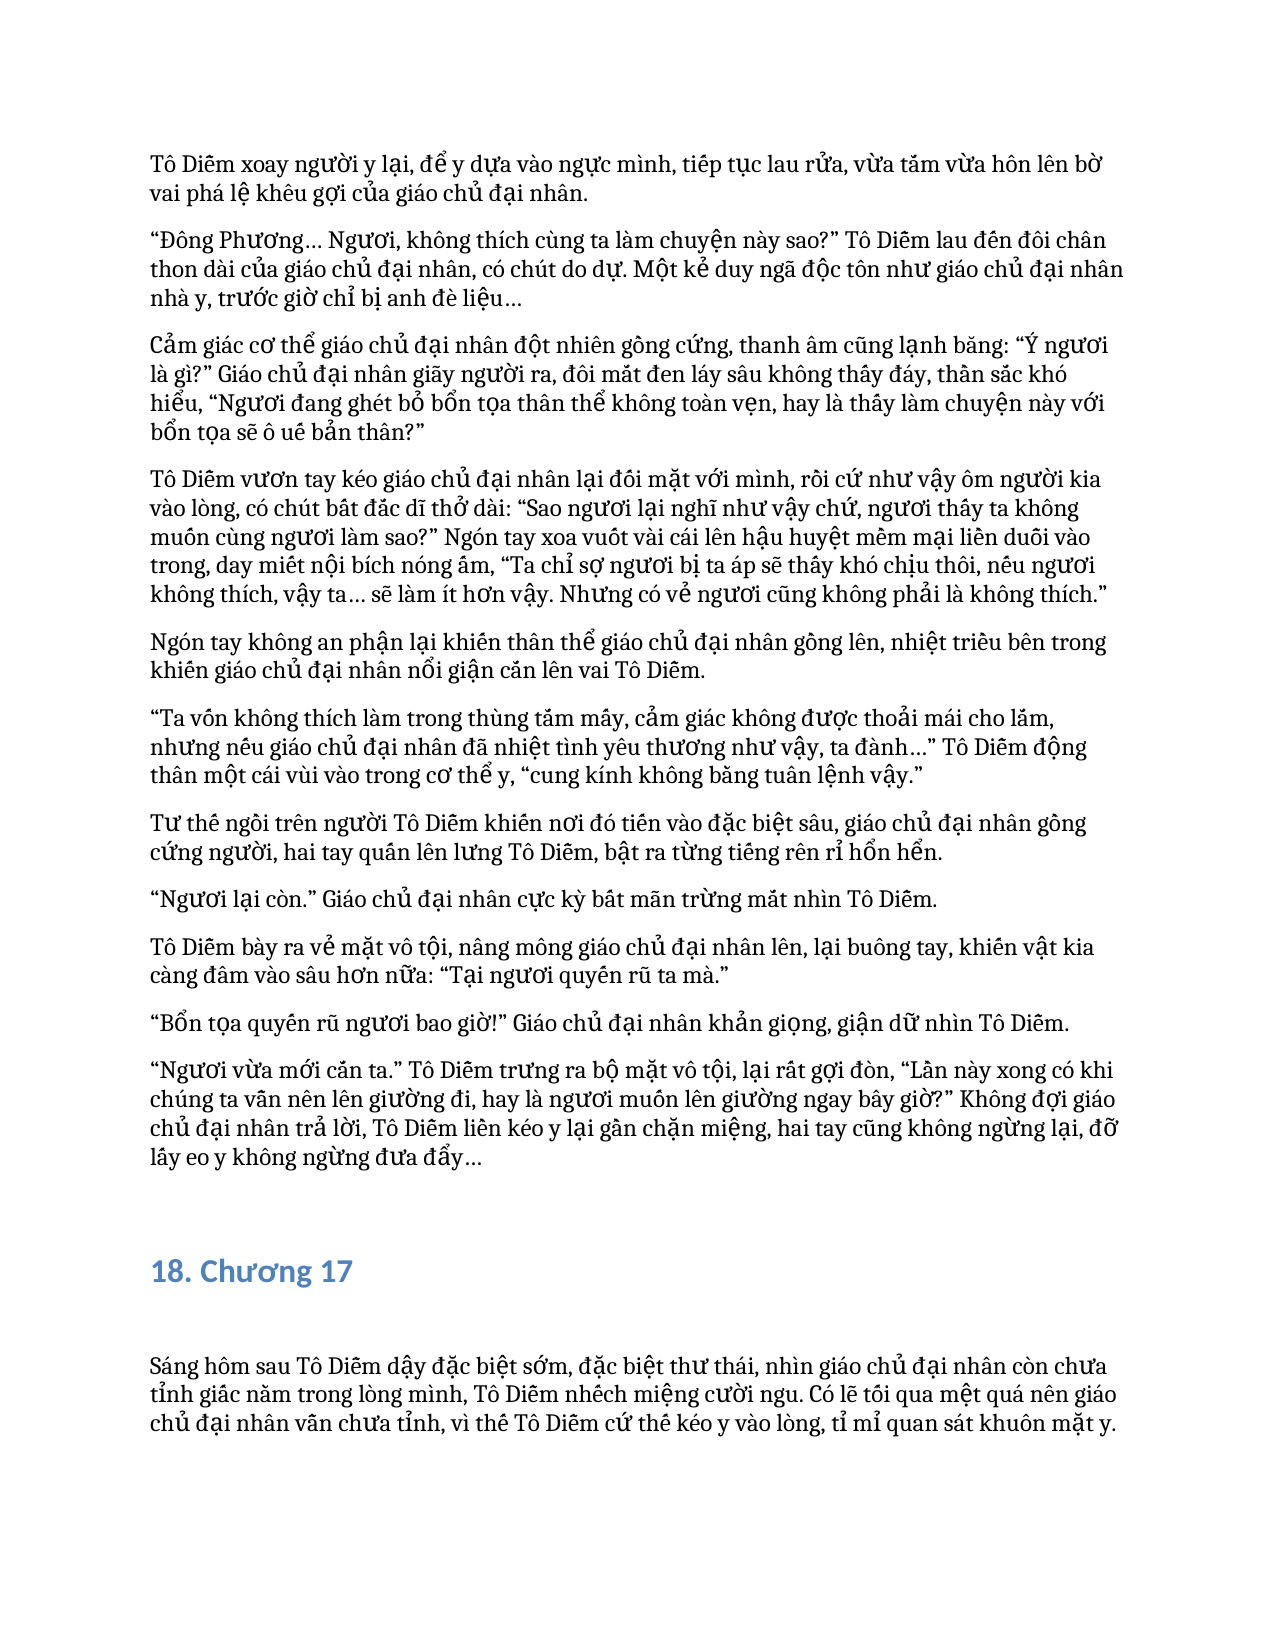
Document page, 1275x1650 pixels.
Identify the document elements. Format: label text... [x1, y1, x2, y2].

text “Bổn tọa quyến rũ ngươi bao giờ!” Giáo chủ đại nhân khản giọng, giận dữ nhìn Tô Diễm. [150, 1009, 1125, 1037]
text Ngón tay không an phận lại khiến thân thể giáo chủ đại nhân gồng lên, nhiệt triều bên trong khiến giáo chủ đại nhân nổi giận cắn lên vai Tô Diễm. [150, 627, 1125, 685]
text Tô Diễm bày ra vẻ mặt vô tội, nâng mông giáo chủ đại nhân lên, lại buông tay, khiến vật kia càng đâm vào sâu hơn nữa: “Tại ngươi quyến rũ ta mà.” [150, 932, 1125, 990]
text “Ta vốn không thích làm trong thùng tắm mấy, cảm giác không được thoải mái cho lắm, nhưng nếu giáo chủ đại nhân đã nhiệt tình yêu thương như vậy, ta đành…” Tô Diễm động thân một cái vùi vào trong cơ thể y, “cung kính không bằng tuân lệnh vậy.” [150, 704, 1125, 790]
text Sáng hôm sau Tô Diễm dậy đặc biệt sớm, đặc biệt thư thái, nhìn giáo chủ đại nhân còn chưa tỉnh giấc nằm trong lòng mình, Tô Diễm nhếch miệng cười ngu. Có lẽ tối qua mệt quá nên giáo chủ đại nhân vẫn chưa tỉnh, vì thế Tô Diễm cứ thế kéo y vào lòng, tỉ mỉ quan sát khuôn mặt y. [150, 1294, 1125, 1438]
text Cảm giác cơ thể giáo chủ đại nhân đột nhiên gồng cứng, thanh âm cũng lạnh băng: “Ý ngươi là gì?” Giáo chủ đại nhân giãy người ra, đôi mắt đen láy sâu không thấy đáy, thần sắc khó hiểu, “Ngươi đang ghét bỏ bổn tọa thân thể không toàn vẹn, hay là thấy làm chuyện này với bổn tọa sẽ ô uế bản thân?” [150, 331, 1125, 446]
text “Đông Phương… Ngươi, không thích cùng ta làm chuyện này sao?” Tô Diễm lau đến đôi chân thon dài của giáo chủ đại nhân, có chút do dự. Một kẻ duy ngã độc tôn như giáo chủ đại nhân nhà y, trước giờ chỉ bị anh đè liệu… [150, 226, 1125, 312]
text “Ngươi vừa mới cắn ta.” Tô Diễm trưng ra bộ mặt vô tội, lại rất gợi đòn, “Lần này xong có khi chúng ta vẫn nên lên giường đi, hay là ngươi muốn lên giường ngay bây giờ?” Không đợi giáo chủ đại nhân trả lời, Tô Diễm liền kéo y lại gần chặn miệng, hai tay cũng không ngừng lại, đỡ lấy eo y không ngừng đưa đẩy… [150, 1056, 1125, 1229]
text Tô Diễm xoay người y lại, để y dựa vào ngực mình, tiếp tục lau rửa, vừa tắm vừa hôn lên bờ vai phá lệ khêu gợi của giáo chủ đại nhân. [150, 150, 1125, 207]
text Tư thế ngồi trên người Tô Diễm khiến nơi đó tiến vào đặc biệt sâu, giáo chủ đại nhân gồng cứng người, hai tay quấn lên lưng Tô Diễm, bật ra từng tiếng rên rỉ hổn hển. [150, 809, 1125, 866]
subtitle 18. Chương 17 [150, 1249, 1125, 1290]
text “Ngươi lại còn.” Giáo chủ đại nhân cực kỳ bất mãn trừng mắt nhìn Tô Diễm. [150, 885, 1125, 914]
text Tô Diễm vươn tay kéo giáo chủ đại nhân lại đối mặt với mình, rồi cứ như vậy ôm người kia vào lòng, có chút bất đắc dĩ thở dài: “Sao ngươi lại nghĩ như vậy chứ, ngươi thấy ta không muốn cùng ngươi làm sao?” Ngón tay xoa vuốt vài cái lên hậu huyệt mềm mại liền duỗi vào trong, day miết nội bích nóng ấm, “Ta chỉ sợ ngươi bị ta áp sẽ thấy khó chịu thôi, nếu ngươi không thích, vậy ta… sẽ làm ít hơn vậy. Nhưng có vẻ ngươi cũng không phải là không thích.” [150, 465, 1125, 609]
